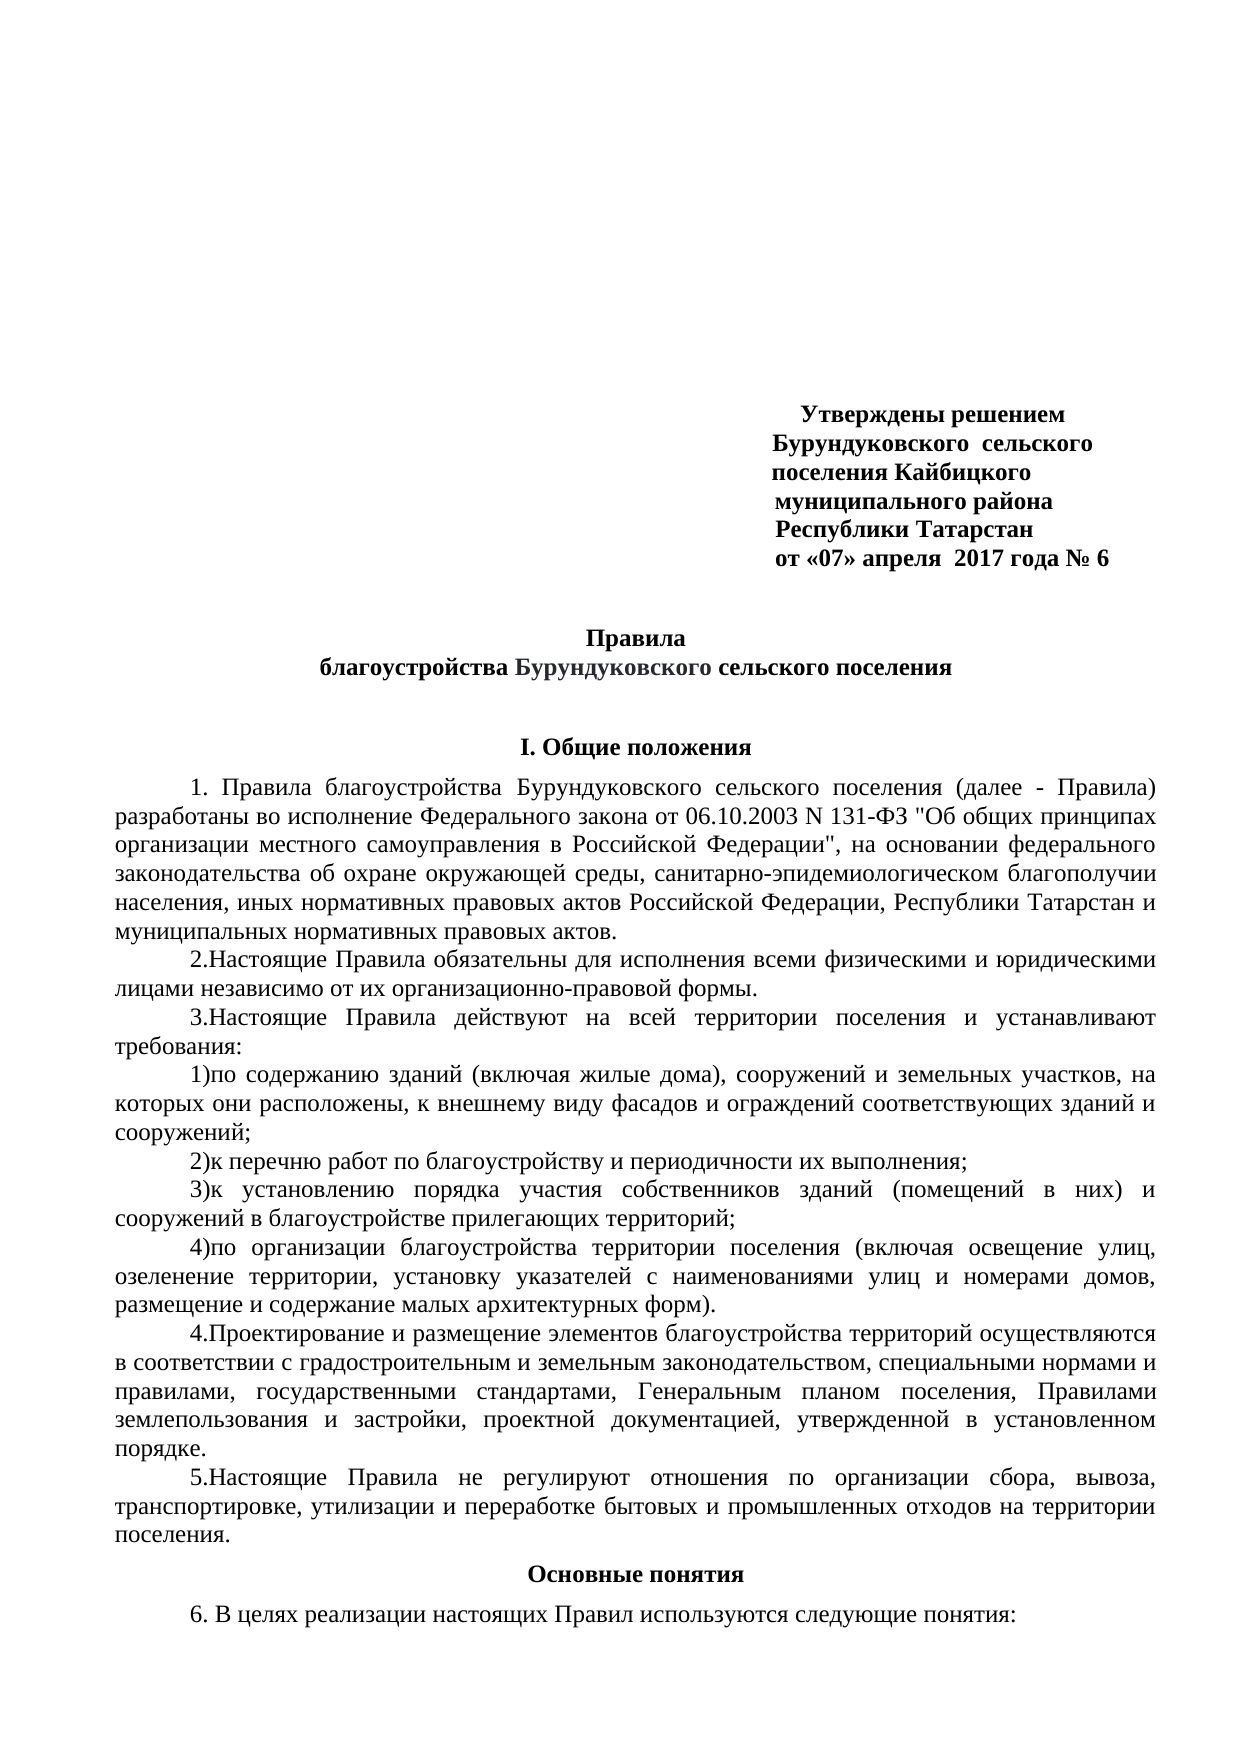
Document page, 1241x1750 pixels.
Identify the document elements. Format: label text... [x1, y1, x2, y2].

subtitle I. Общие положения [114, 732, 1157, 761]
text Республики Татарстан [114, 514, 1157, 543]
text 2)к перечню работ по благоустройству и периодичности их выполнения; [114, 1146, 1157, 1174]
text 1. Правила благоустройства Бурундуковского сельского поселения (далее - Правила) разработаны во исполнение Федерального закона от 06.10.2003 N 131-ФЗ "Об общих принципах организации местного самоуправления в Российской Федерации", на основании федерального законодательства об охране окружающей среды, санитарно-эпидемиологическом благополучии населения, иных нормативных правовых актов Российской Федерации, Республики Татарстан и муниципальных нормативных правовых актов. [114, 772, 1157, 944]
text Бурундуковского сельского [114, 428, 1157, 457]
text от «07» апреля 2017 года № 6 [114, 543, 1157, 572]
subtitle Утверждены решением [114, 399, 1157, 428]
text 4)по организации благоустройства территории поселения (включая освещение улиц, озеленение территории, установку указателей с наименованиями улиц и номерами домов, размещение и содержание малых архитектурных форм). [114, 1232, 1157, 1318]
subtitle Правила благоустройства Бурундуковского сельского поселения [114, 623, 1157, 681]
text 5.Настоящие Правила не регулируют отношения по организации сбора, вывоза, транспортировке, утилизации и переработке бытовых и промышленных отходов на территории поселения. [114, 1462, 1157, 1548]
text 4.Проектирование и размещение элементов благоустройства территорий осуществляются в соответствии с градостроительным и земельным законодательством, специальными нормами и правилами, государственными стандартами, Генеральным планом поселения, Правилами землепользования и застройки, проектной документацией, утвержденной в установленном порядке. [114, 1318, 1157, 1462]
text 2.Настоящие Правила обязательны для исполнения всеми физическими и юридическими лицами независимо от их организационно-правовой формы. [114, 944, 1157, 1002]
text поселения Кайбицкого [114, 457, 1157, 486]
text муниципального района [114, 486, 1157, 514]
text 6. В целях реализации настоящих Правил используются следующие понятия: [114, 1599, 1157, 1628]
text 3.Настоящие Правила действуют на всей территории поселения и устанавливают требования: [114, 1002, 1157, 1059]
text 1)по содержанию зданий (включая жилые дома), сооружений и земельных участков, на которых они расположены, к внешнему виду фасадов и ограждений соответствующих зданий и сооружений; [114, 1059, 1157, 1146]
text 3)к установлению порядка участия собственников зданий (помещений в них) и сооружений в благоустройстве прилегающих территорий; [114, 1174, 1157, 1232]
subtitle Основные понятия [114, 1559, 1157, 1588]
